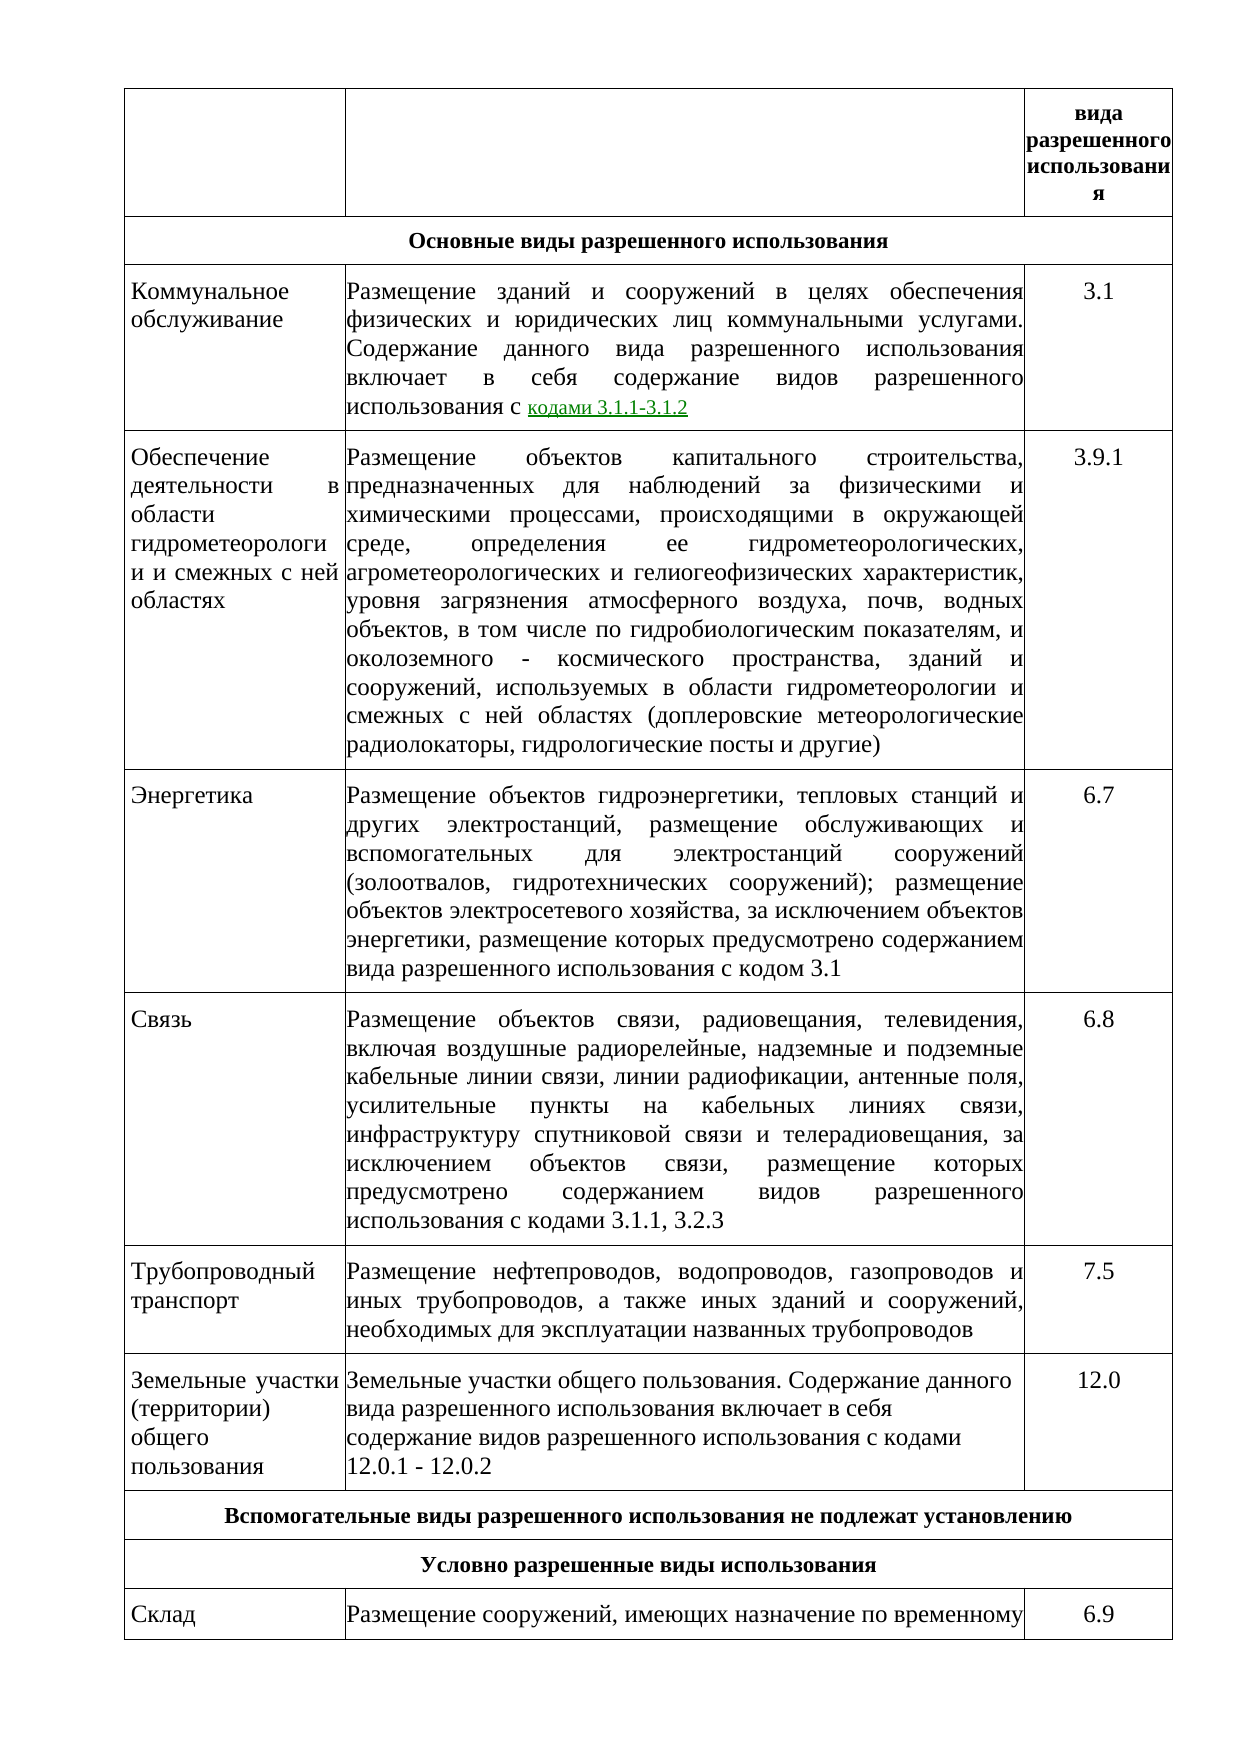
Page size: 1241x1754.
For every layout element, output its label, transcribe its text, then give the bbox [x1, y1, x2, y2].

table_cell 6.8 [1025, 993, 1172, 1244]
table_cell 3.1 [1025, 265, 1172, 430]
table_cell Условно разрешенные виды использования [125, 1540, 1172, 1588]
table_cell Размещение зданий и сооружений в целях обеспечения физических и юридических лиц коммунальными услугами. Содержание данного вида разрешенного использования включает в себя содержание видов разрешенного использования с кодами 3.1.1-3.1.2 [346, 265, 1024, 430]
table_cell Трубопроводный транспорт [125, 1246, 345, 1353]
table_cell 6.7 [1025, 770, 1172, 992]
table_cell Склад [125, 1589, 345, 1639]
table_cell 3.9.1 [1025, 431, 1172, 769]
table_cell Земельные участки общего пользования. Содержание данного вида разрешенного использования включает в себя содержание видов разрешенного использования с кодами 12.0.1 - 12.0.2 [346, 1354, 1024, 1490]
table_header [125, 89, 345, 216]
table_cell Связь [125, 993, 345, 1244]
table_cell Размещение объектов капитального строительства, предназначенных для наблюдений за физическими и химическими процессами, происходящими в окружающей среде, определения ее гидрометеорологических, агрометеорологических и гелиогеофизических характеристик, уровня загрязнения атмосферного воздуха, почв, водных объектов, в том числе по гидробиологическим показателям, и околоземного - космического пространства, зданий и сооружений, используемых в области гидрометеорологии и смежных с ней областях (доплеровские метеорологические радиолокаторы, гидрологические посты и другие) [346, 431, 1024, 769]
table_cell Земельные участки (территории) общего пользования [125, 1354, 345, 1490]
table_cell 12.0 [1025, 1354, 1172, 1490]
table_cell Коммунальное обслуживание [125, 265, 345, 430]
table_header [1025, 89, 1172, 216]
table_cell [346, 1589, 1024, 1639]
table_cell 6.9 [1025, 1589, 1172, 1639]
table_cell 7.5 [1025, 1246, 1172, 1353]
table_cell Энергетика [125, 770, 345, 992]
table_cell Размещение объектов гидроэнергетики, тепловых станций и других электростанций, размещение обслуживающих и вспомогательных для электростанций сооружений (золоотвалов, гидротехнических сооружений); размещение объектов электросетевого хозяйства, за исключением объектов энергетики, размещение которых предусмотрено содержанием вида разрешенного использования с кодом 3.1 [346, 770, 1024, 992]
table_cell Размещение нефтепроводов, водопроводов, газопроводов и иных трубопроводов, а также иных зданий и сооружений, необходимых для эксплуатации названных трубопроводов [346, 1246, 1024, 1353]
table_cell Основные виды разрешенного использования [125, 217, 1172, 264]
table_cell Вспомогательные виды разрешенного использования не подлежат установлению [125, 1491, 1172, 1539]
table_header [346, 89, 1024, 216]
table_cell Размещение объектов связи, радиовещания, телевидения, включая воздушные радиорелейные, надземные и подземные кабельные линии связи, линии радиофикации, антенные поля, усилительные пункты на кабельных линиях связи, инфраструктуру спутниковой связи и телерадиовещания, за исключением объектов связи, размещение которых предусмотрено содержанием видов разрешенного использования с кодами 3.1.1, 3.2.3 [346, 993, 1024, 1244]
table_cell Обеспечение деятельности в области гидрометеорологии и смежных с ней областях [125, 431, 345, 769]
